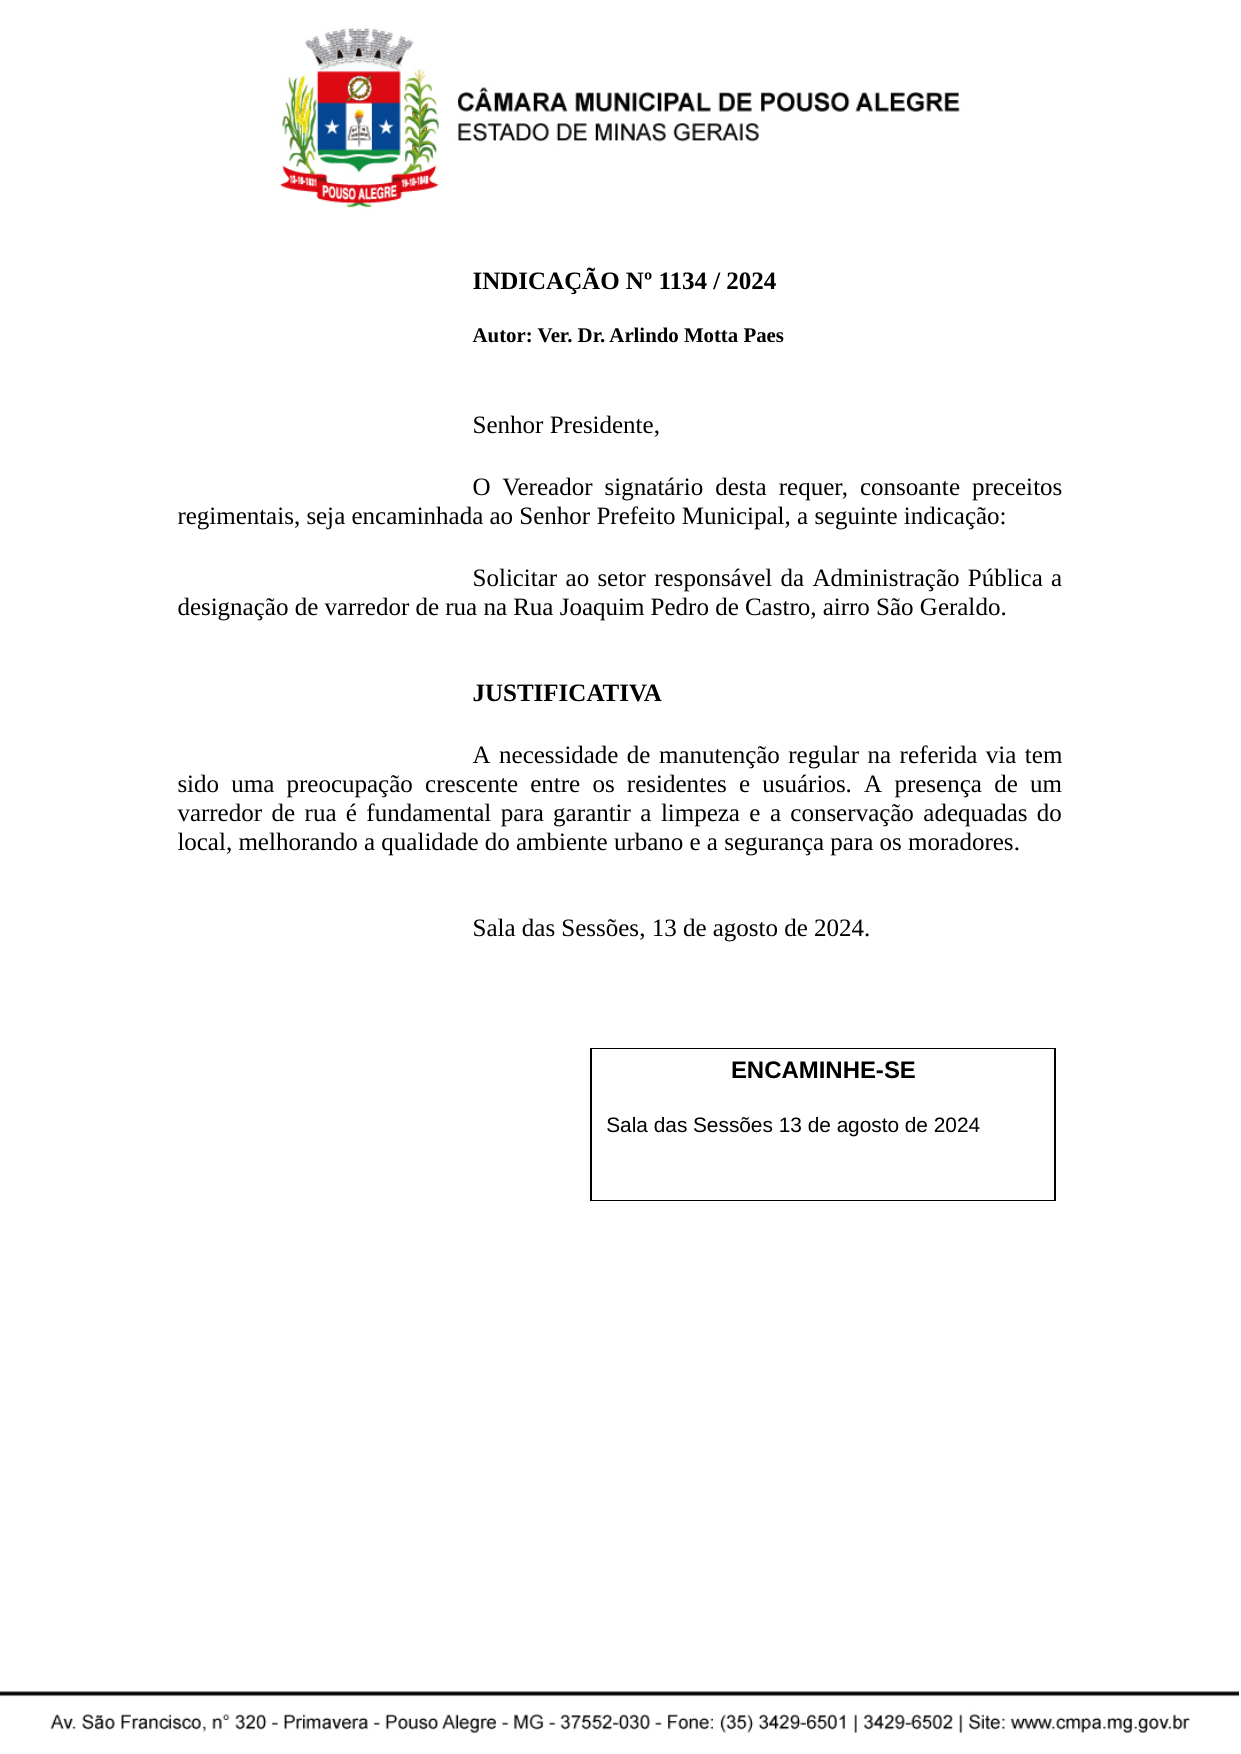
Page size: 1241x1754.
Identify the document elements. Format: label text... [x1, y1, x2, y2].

text Senhor Presidente, [472, 410, 1063, 438]
text Sala das Sessões, 13 de agosto de 2024. [472, 913, 1063, 942]
text INDICAÇÃO Nº 1134 / 2024 [472, 266, 1063, 294]
text JUSTIFICATIVA [177, 678, 1004, 707]
text A necessidade de manutenção regular na referida via tem sido uma preocupação crescente entre os residentes e usuários. A presença de um varredor de rua é fundamental para garantir a limpeza e a conservação adequadas do local, melhorando a qualidade do ambiente urbano e a segurança para os moradores. [177, 740, 1063, 855]
text Solicitar ao setor responsável da Administração Pública a designação de varredor de rua na Rua Joaquim Pedro de Castro, airro São Geraldo. [177, 563, 1063, 621]
text Autor: Ver. Dr. Arlindo Motta Paes [472, 323, 1063, 347]
text O Vereador signatário desta requer, consoante preceitos regimentais, seja encaminhada ao Senhor Prefeito Municipal, a seguinte indicação: [177, 472, 1063, 529]
picture [0, 0, 1240, 237]
picture [0, 1655, 1239, 1752]
